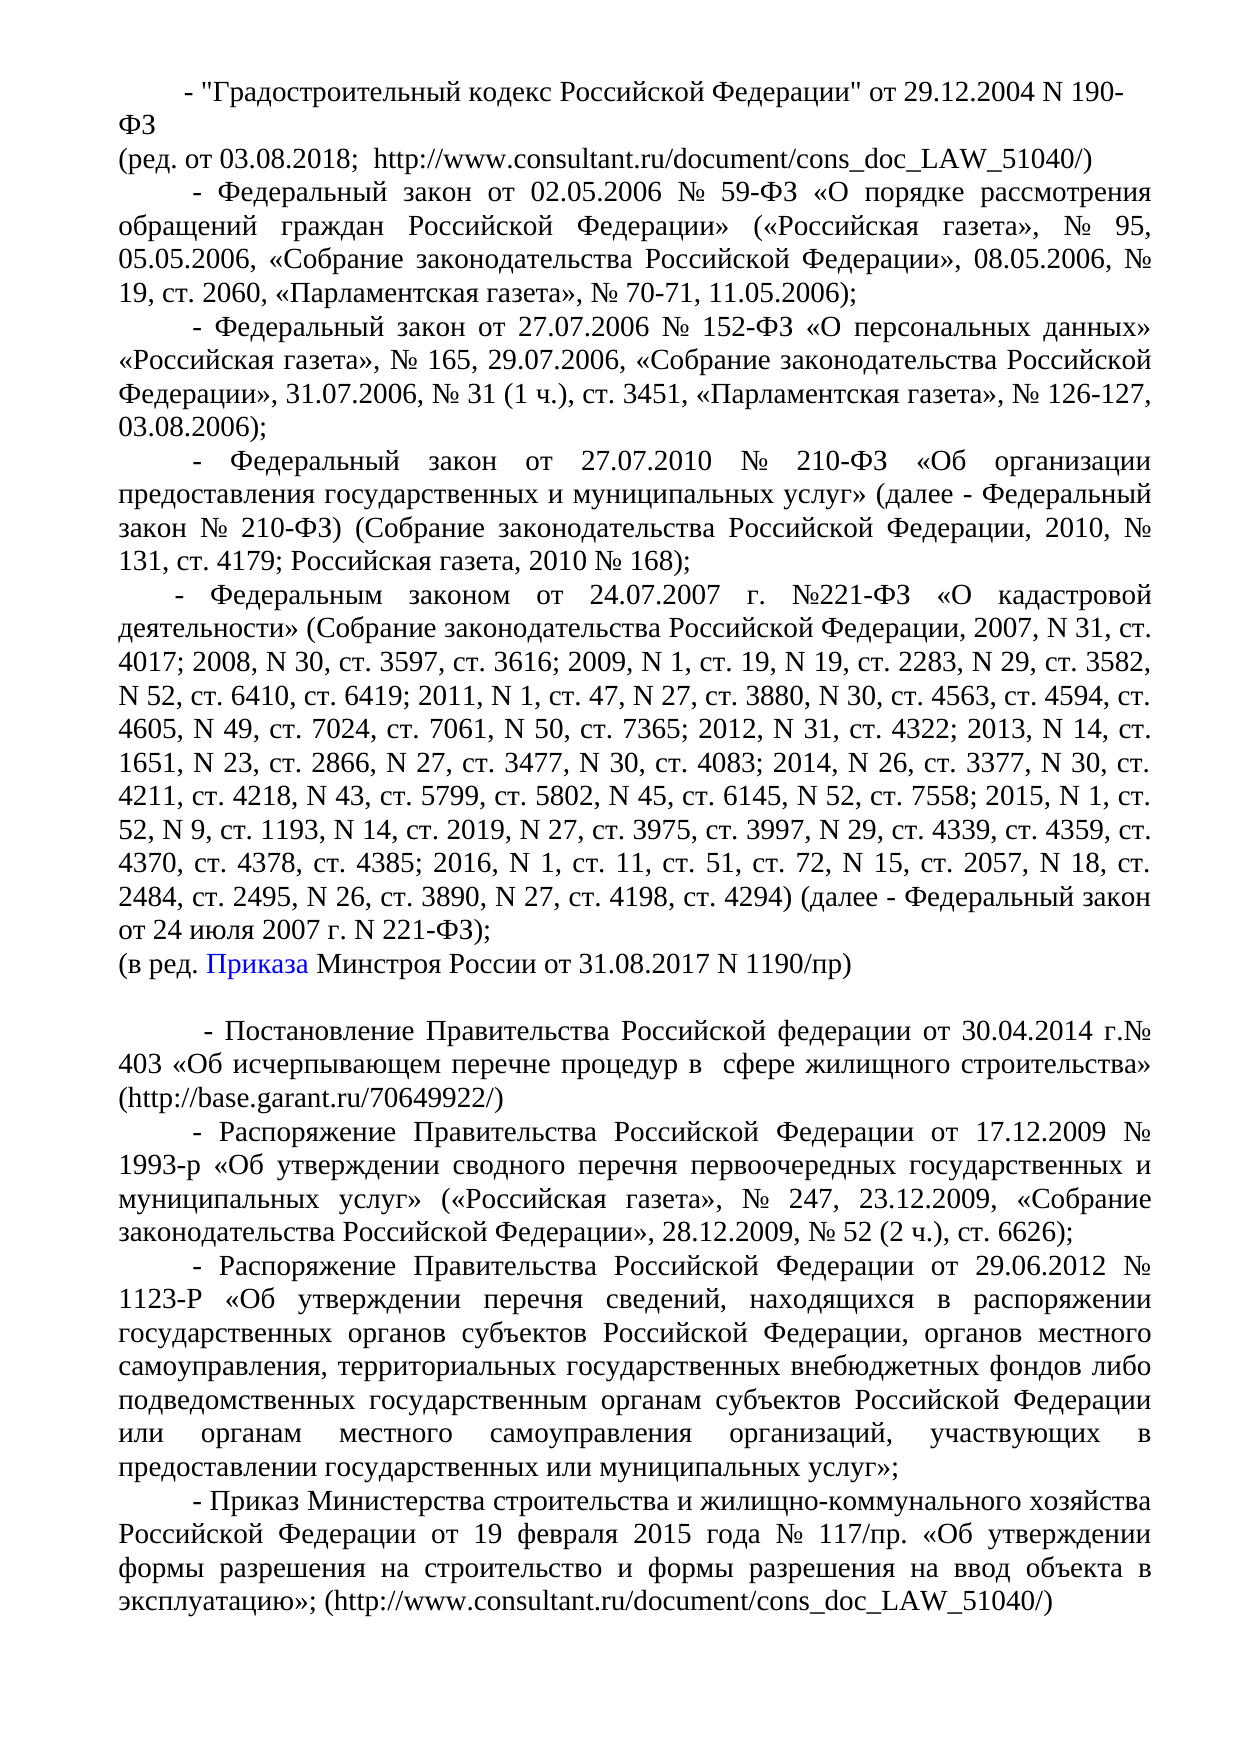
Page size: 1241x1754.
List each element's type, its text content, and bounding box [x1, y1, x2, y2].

text - Федеральный закон от 27.07.2010 № 210-ФЗ «Об организации предоставления государственных и муниципальных услуг» (далее - Федеральный закон № 210-ФЗ) (Собрание законодательства Российской Федерации, 2010, № 131, ст. 4179; Российская газета, 2010 № 168); [118, 443, 1152, 577]
text - Распоряжение Правительства Российской Федерации от 17.12.2009 № 1993-р «Об утверждении сводного перечня первоочередных государственных и муниципальных услуг» («Российская газета», № 247, 23.12.2009, «Собрание законодательства Российской Федерации», 28.12.2009, № 52 (2 ч.), ст. 6626); [118, 1114, 1152, 1248]
text - Федеральный закон от 27.07.2006 № 152-ФЗ «О персональных данных» «Российская газета», № 165, 29.07.2006, «Собрание законодательства Российской Федерации», 31.07.2006, № 31 (1 ч.), ст. 3451, «Парламентская газета», № 126-127, 03.08.2006); [118, 309, 1152, 443]
text - Распоряжение Правительства Российской Федерации от 29.06.2012 № 1123-Р «Об утверждении перечня сведений, находящихся в распоряжении государственных органов субъектов Российской Федерации, органов местного самоуправления, территориальных государственных внебюджетных фондов либо подведомственных государственным органам субъектов Российской Федерации или органам местного самоуправления организаций, участвующих в предоставлении государственных или муниципальных услуг»; [118, 1248, 1152, 1483]
text - Федеральный закон от 02.05.2006 № 59-ФЗ «О порядке рассмотрения обращений граждан Российской Федерации» («Российская газета», № 95, 05.05.2006, «Собрание законодательства Российской Федерации», 08.05.2006, № 19, ст. 2060, «Парламентская газета», № 70-71, 11.05.2006); [118, 174, 1152, 309]
text - Постановление Правительства Российской федерации от 30.04.2014 г.№ 403 «Об исчерпывающем перечне процедур в сфере жилищного строительства» (http://base.garant.ru/70649922/) [118, 1013, 1152, 1114]
text - Приказ Министерства строительства и жилищно-коммунального хозяйства Российской Федерации от 19 февраля 2015 года № 117/пр. «Об утверждении формы разрешения на строительство и формы разрешения на ввод объекта в эксплуатацию»; (http://www.consultant.ru/document/cons_doc_LAW_51040/) [118, 1483, 1152, 1617]
text (в ред. Приказа Минстроя России от 31.08.2017 N 1190/пр) [118, 946, 1152, 979]
text - Федеральным законом от 24.07.2007 г. №221-ФЗ «О кадастровой деятельности» (Собрание законодательства Российской Федерации, 2007, N 31, ст. 4017; 2008, N 30, ст. 3597, ст. 3616; 2009, N 1, ст. 19, N 19, ст. 2283, N 29, ст. 3582, N 52, ст. 6410, ст. 6419; 2011, N 1, ст. 47, N 27, ст. 3880, N 30, ст. 4563, ст. 4594, ст. 4605, N 49, ст. 7024, ст. 7061, N 50, ст. 7365; 2012, N 31, ст. 4322; 2013, N 14, ст. 1651, N 23, ст. 2866, N 27, ст. 3477, N 30, ст. 4083; 2014, N 26, ст. 3377, N 30, ст. 4211, ст. 4218, N 43, ст. 5799, ст. 5802, N 45, ст. 6145, N 52, ст. 7558; 2015, N 1, ст. 52, N 9, ст. 1193, N 14, ст. 2019, N 27, ст. 3975, ст. 3997, N 29, ст. 4339, ст. 4359, ст. 4370, ст. 4378, ст. 4385; 2016, N 1, ст. 11, ст. 51, ст. 72, N 15, ст. 2057, N 18, ст. 2484, ст. 2495, N 26, ст. 3890, N 27, ст. 4198, ст. 4294) (далее - Федеральный закон от 24 июля 2007 г. N 221-ФЗ); [118, 577, 1152, 946]
text - "Градостроительный кодекс Российской Федерации" от 29.12.2004 N 190-ФЗ (ред. от 03.08.2018; http://www.consultant.ru/document/cons_doc_LAW_51040/) [118, 74, 1152, 174]
